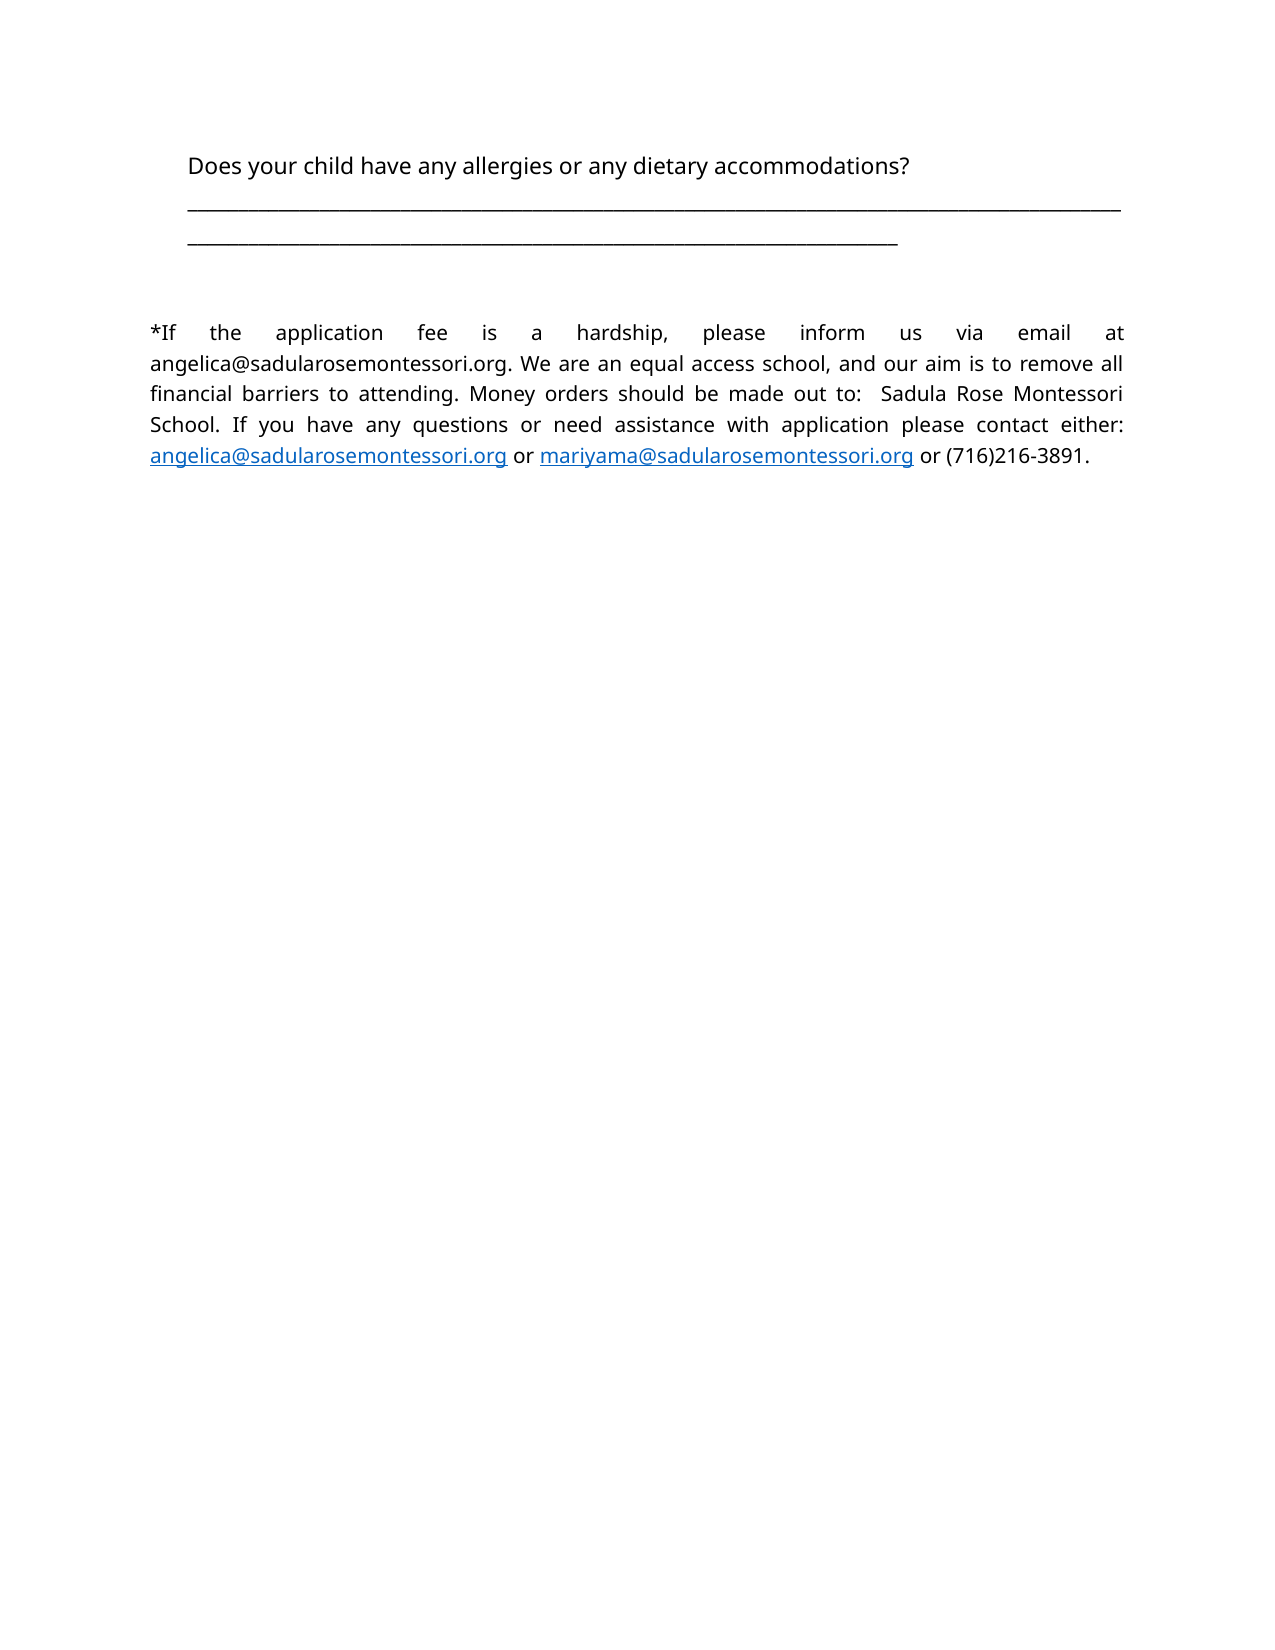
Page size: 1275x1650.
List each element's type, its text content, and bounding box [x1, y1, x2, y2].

text *If the application fee is a hardship, please inform us via email at angelica@sadularosemontessori.org. We are an equal access school, and our aim is to remove all financial barriers to attending. Money orders should be made out to: Sadula Rose Montessori School. If you have any questions or need assistance with application please contact either: angelica@sadularosemontessori.org or mariyama@sadularosemontessori.org or (716)216-3891. [150, 318, 1125, 469]
text Does your child have any allergies or any dietary accommodations? __________________________________________________________________________________________________________________________________________________________________ [187, 150, 1125, 249]
